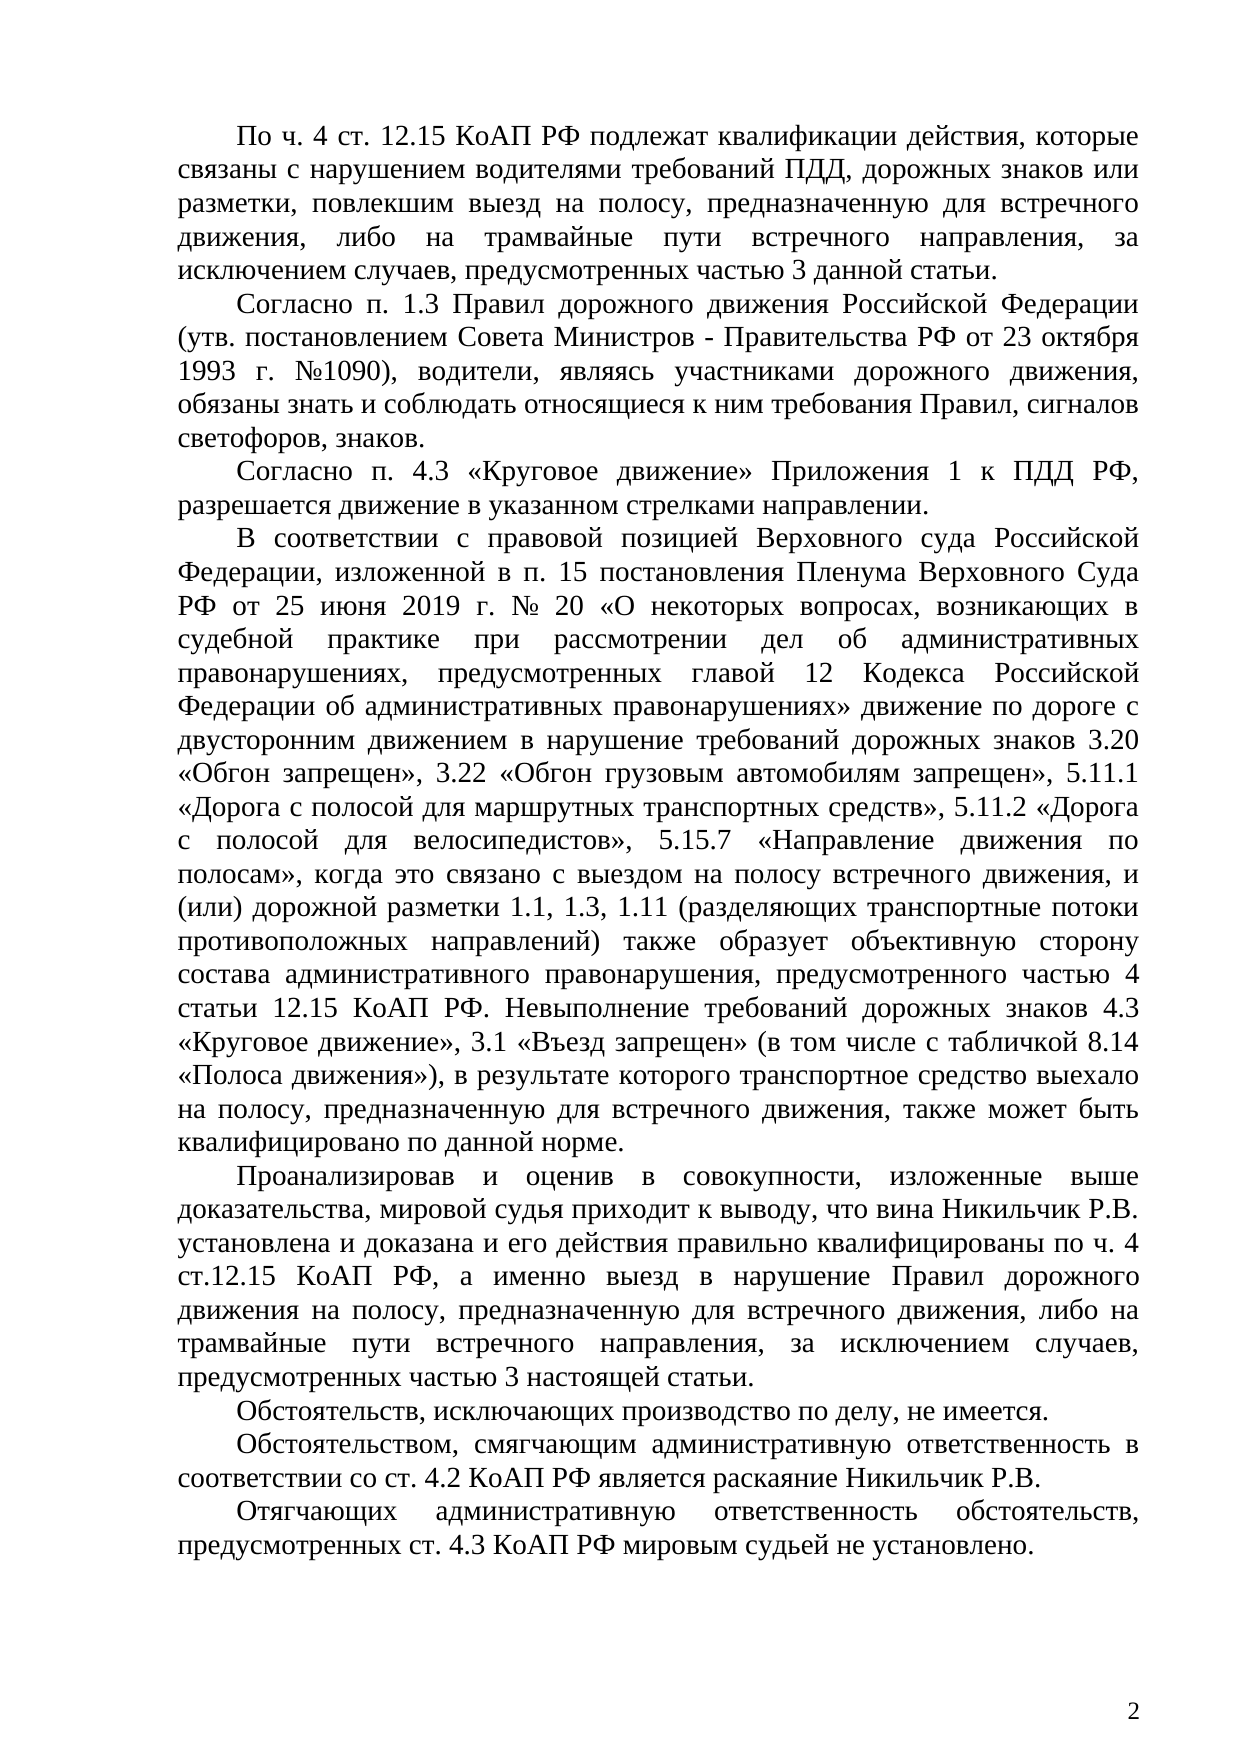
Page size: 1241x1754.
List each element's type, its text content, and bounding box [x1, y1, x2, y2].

text Согласно п. 4.3 «Круговое движение» Приложения 1 к ПДД РФ, разрешается движение в указанном стрелками направлении. [177, 453, 1140, 521]
text Проанализировав и оценив в совокупности, изложенные выше доказательства, мировой судья приходит к выводу, что вина Никильчик Р.В. установлена и доказана и его действия правильно квалифицированы по ч. 4 ст.12.15 КоАП РФ, а именно выезд в нарушение Правил дорожного движения на полосу, предназначенную для встречного движения, либо на трамвайные пути встречного направления, за исключением случаев, предусмотренных частью 3 настоящей статьи. [177, 1158, 1140, 1393]
text Отягчающих административную ответственность обстоятельств, предусмотренных ст. 4.3 КоАП РФ мировым судьей не установлено. [177, 1493, 1140, 1560]
text Обстоятельством, смягчающим административную ответственность в соответствии со ст. 4.2 КоАП РФ является раскаяние Никильчик Р.В. [177, 1426, 1140, 1493]
text В соответствии с правовой позицией Верховного суда Российской Федерации, изложенной в п. 15 постановления Пленума Верховного Суда РФ от 25 июня 2019 г. № 20 «О некоторых вопросах, возникающих в судебной практике при рассмотрении дел об административных правонарушениях, предусмотренных главой 12 Кодекса Российской Федерации об административных правонарушениях» движение по дороге с двусторонним движением в нарушение требований дорожных знаков 3.20 «Обгон запрещен», 3.22 «Обгон грузовым автомобилям запрещен», 5.11.1 «Дорога с полосой для маршрутных транспортных средств», 5.11.2 «Дорога с полосой для велосипедистов», 5.15.7 «Направление движения по полосам», когда это связано с выездом на полосу встречного движения, и (или) дорожной разметки 1.1, 1.3, 1.11 (разделяющих транспортные потоки противоположных направлений) также образует объективную сторону состава административного правонарушения, предусмотренного частью 4 статьи 12.15 КоАП РФ. Невыполнение требований дорожных знаков 4.3 «Круговое движение», 3.1 «Въезд запрещен» (в том числе с табличкой 8.14 «Полоса движения»), в результате которого транспортное средство выехало на полосу, предназначенную для встречного движения, также может быть квалифицировано по данной норме. [177, 521, 1140, 1158]
text Обстоятельств, исключающих производство по делу, не имеется. [177, 1393, 1140, 1426]
text Согласно п. 1.3 Правил дорожного движения Российской Федерации (утв. постановлением Совета Министров - Правительства РФ от 23 октября . №1090), водители, являясь участниками дорожного движения, обязаны знать и соблюдать относящиеся к ним требования Правил, сигналов светофоров, знаков. [177, 286, 1140, 453]
text По ч. 4 ст. 12.15 КоАП РФ подлежат квалификации действия, которые связаны с нарушением водителями требований ПДД, дорожных знаков или разметки, повлекшим выезд на полосу, предназначенную для встречного движения, либо на трамвайные пути встречного направления, за исключением случаев, предусмотренных частью 3 данной статьи. [177, 118, 1140, 286]
